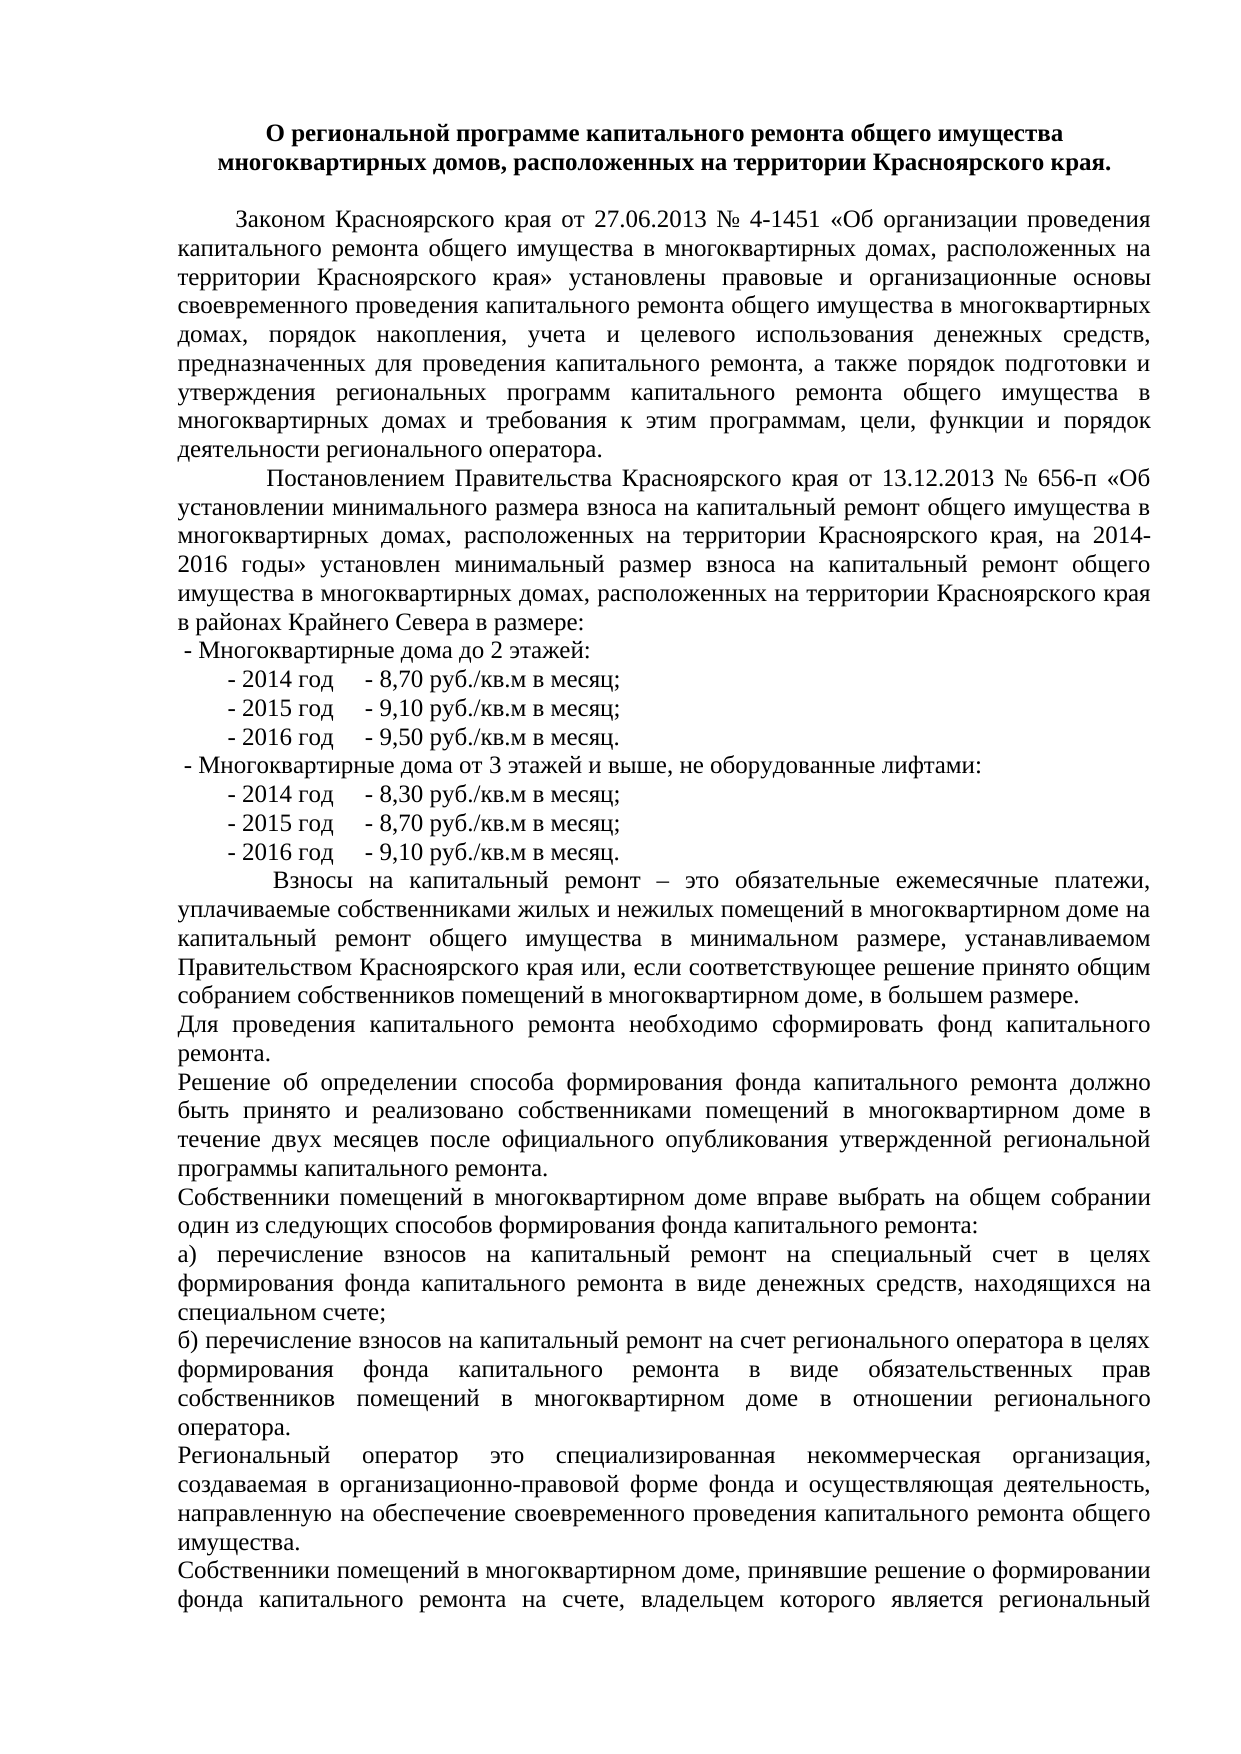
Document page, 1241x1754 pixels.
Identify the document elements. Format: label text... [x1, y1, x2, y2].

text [177, 1556, 1152, 1613]
text - 2014 год - 8,70 руб./кв.м в месяц; [177, 664, 1152, 693]
text - 2016 год - 9,50 руб./кв.м в месяц. [177, 722, 1152, 751]
text Для проведения капитального ремонта необходимо сформировать фонд капитального ремонта. [177, 1009, 1152, 1067]
text О региональной программе капитального ремонта общего имущества многоквартирных домов, расположенных на территории Красноярского края. [177, 118, 1152, 176]
text Собственники помещений в многоквартирном доме вправе выбрать на общем собрании один из следующих способов формирования фонда капитального ремонта: [177, 1182, 1152, 1239]
text - Многоквартирные дома от 3 этажей и выше, не оборудованные лифтами: [177, 751, 1152, 779]
text б) перечисление взносов на капитальный ремонт на счет регионального оператора в целях формирования фонда капитального ремонта в виде обязательственных прав собственников помещений в многоквартирном доме в отношении регионального оператора. [177, 1326, 1152, 1441]
text а) перечисление взносов на капитальный ремонт на специальный счет в целях формирования фонда капитального ремонта в виде денежных средств, находящихся на специальном счете; [177, 1239, 1152, 1326]
text Постановлением Правительства Красноярского края от 13.12.2013 № 656-п «Об установлении минимального размера взноса на капитальный ремонт общего имущества в многоквартирных домах, расположенных на территории Красноярского края, на 2014-2016 годы» установлен минимальный размер взноса на капитальный ремонт общего имущества в многоквартирных домах, расположенных на территории Красноярского края в районах Крайнего Севера в размере: [177, 463, 1152, 636]
text Решение об определении способа формирования фонда капитального ремонта должно быть принято и реализовано собственниками помещений в многоквартирном доме в течение двух месяцев после официального опубликования утвержденной региональной программы капитального ремонта. [177, 1067, 1152, 1182]
text - 2015 год - 8,70 руб./кв.м в месяц; [177, 808, 1152, 837]
text Взносы на капитальный ремонт – это обязательные ежемесячные платежи, уплачиваемые собственниками жилых и нежилых помещений в многоквартирном доме на капитальный ремонт общего имущества в минимальном размере, устанавливаемом Правительством Красноярского края или, если соответствующее решение принято общим собранием собственников помещений в многоквартирном доме, в большем размере. [177, 866, 1152, 1009]
text Региональный оператор это специализированная некоммерческая организация, создаваемая в организационно-правовой форме фонда и осуществляющая деятельность, направленную на обеспечение своевременного проведения капитального ремонта общего имущества. [177, 1441, 1152, 1556]
text - 2014 год - 8,30 руб./кв.м в месяц; [177, 779, 1152, 808]
text - 2015 год - 9,10 руб./кв.м в месяц; [177, 693, 1152, 722]
text Законом Красноярского края от 27.06.2013 № 4-1451 «Об организации проведения капитального ремонта общего имущества в многоквартирных домах, расположенных на территории Красноярского края» установлены правовые и организационные основы своевременного проведения капитального ремонта общего имущества в многоквартирных домах, порядок накопления, учета и целевого использования денежных средств, предназначенных для проведения капитального ремонта, а также порядок подготовки и утверждения региональных программ капитального ремонта общего имущества в многоквартирных домах и требования к этим программам, цели, функции и порядок деятельности регионального оператора. [177, 204, 1152, 463]
text - Многоквартирные дома до 2 этажей: [177, 636, 1152, 664]
text - 2016 год - 9,10 руб./кв.м в месяц. [177, 837, 1152, 866]
